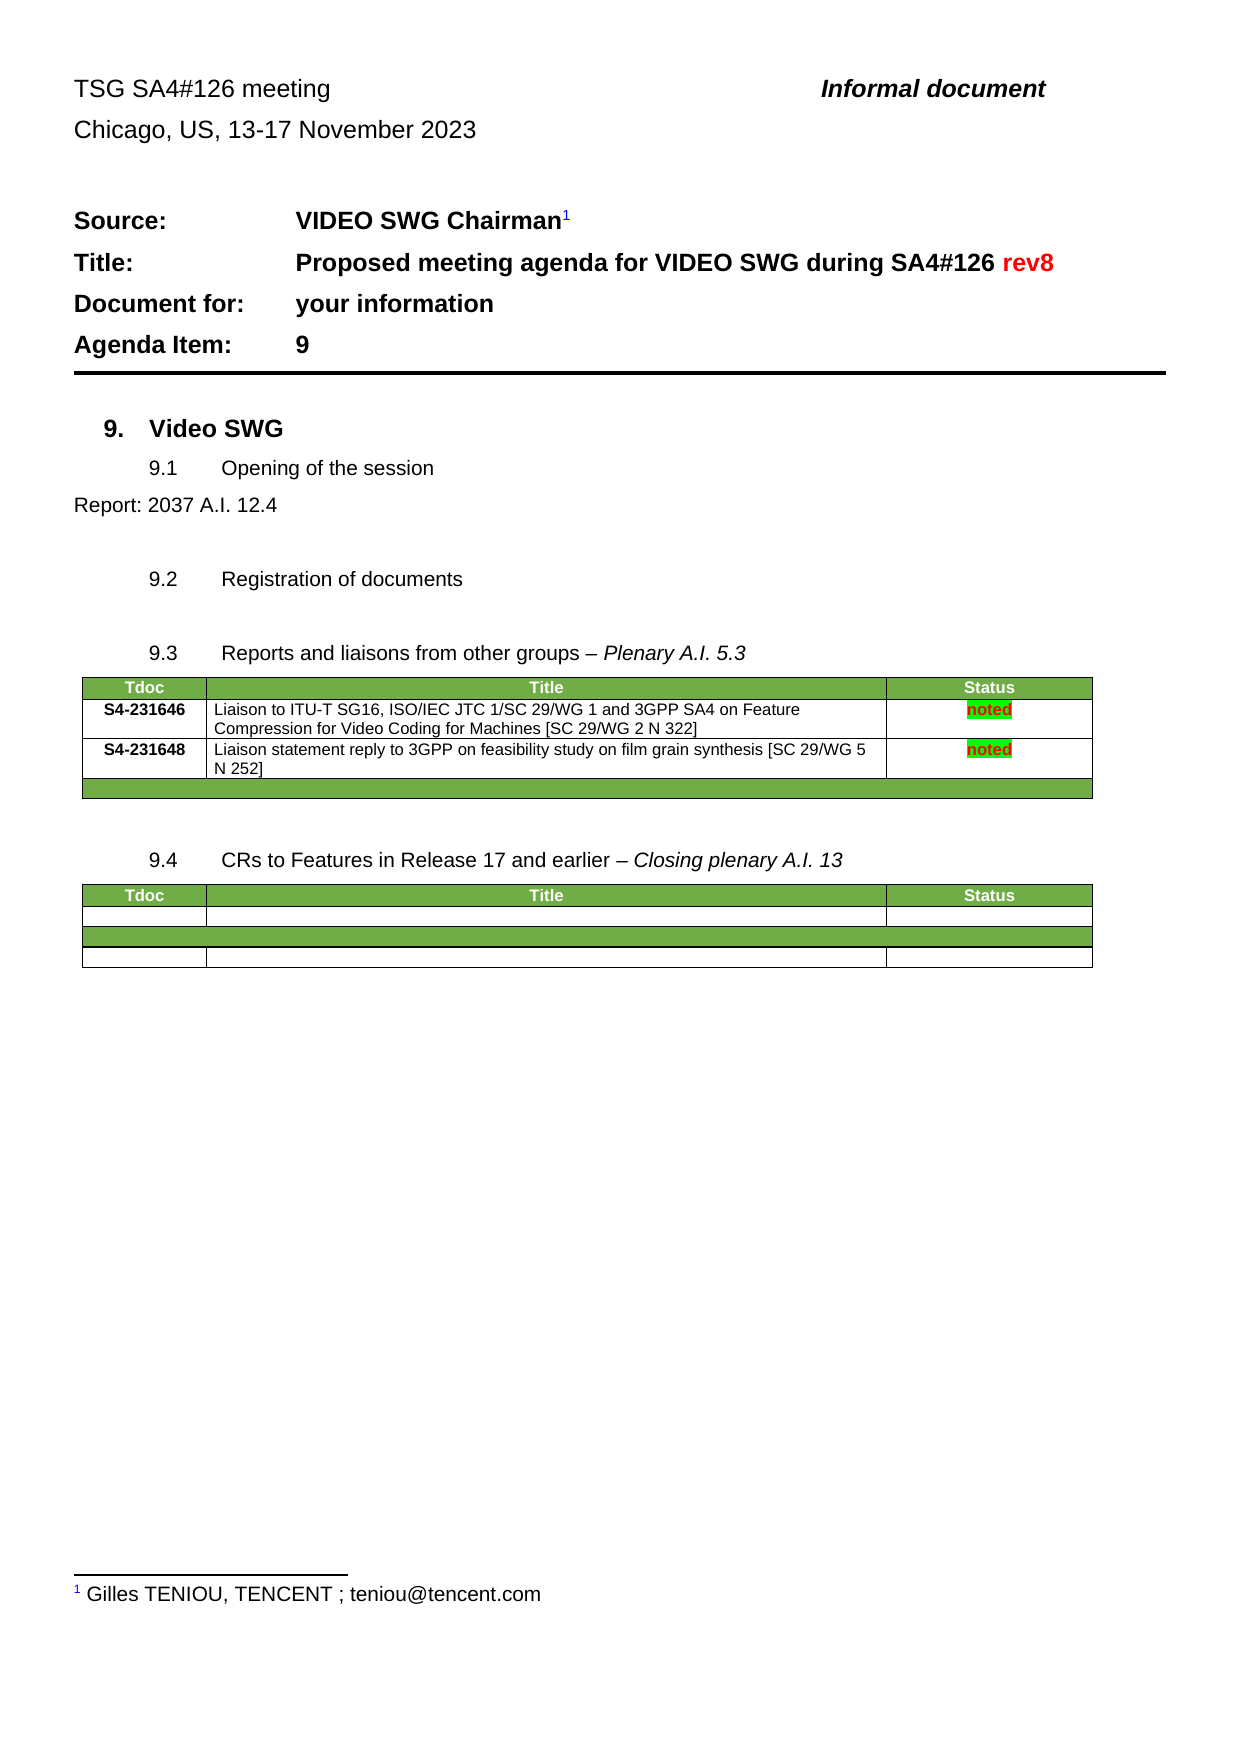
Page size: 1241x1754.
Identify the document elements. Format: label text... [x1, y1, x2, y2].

table_cell [887, 907, 1092, 926]
table_cell [887, 948, 1092, 967]
table_cell [83, 779, 1092, 798]
table_cell noted [887, 739, 1092, 778]
table_cell [207, 907, 886, 926]
table_cell noted [887, 700, 1092, 738]
table_header Tdoc [83, 678, 206, 699]
text 9.1 Opening of the session [149, 455, 1166, 479]
table_header Status [887, 678, 1092, 699]
text 9. Video SWG [103, 414, 1166, 443]
text 9.4 CRs to Features in Release 17 and earlier – Closing plenary A.I. 13 [149, 848, 1166, 872]
table_cell [207, 948, 886, 967]
text Agenda Item: 9 [74, 330, 1166, 359]
table_header Title [207, 678, 886, 699]
text 9.2 Registration of documents [149, 567, 1166, 591]
text Title: Proposed meeting agenda for VIDEO SWG during SA4#126 rev8 [74, 248, 1166, 276]
text Report: 2037 A.I. 12.4 [74, 492, 1166, 517]
table_cell S4-231646 [83, 700, 206, 738]
table_header Tdoc [83, 885, 206, 906]
table_cell Liaison statement reply to 3GPP on feasibility study on film grain synthesis [SC 29/WG 5 N 252] [207, 739, 886, 778]
table_header Title [207, 885, 886, 906]
table_header Status [887, 885, 1092, 906]
table_cell [83, 948, 206, 967]
text Document for: your information [74, 289, 1166, 318]
text 9.3 Reports and liaisons from other groups – Plenary A.I. 5.3 [149, 641, 1166, 665]
table_cell Liaison to ITU-T SG16, ISO/IEC JTC 1/SC 29/WG 1 and 3GPP SA4 on Feature Compression for Video Coding for Machines [SC 29/WG 2 N 322] [207, 700, 886, 738]
table_cell [83, 907, 206, 926]
table_cell [83, 927, 1092, 946]
text Source: VIDEO SWG Chairman [74, 206, 1166, 235]
table_cell S4-231648 [83, 739, 206, 778]
